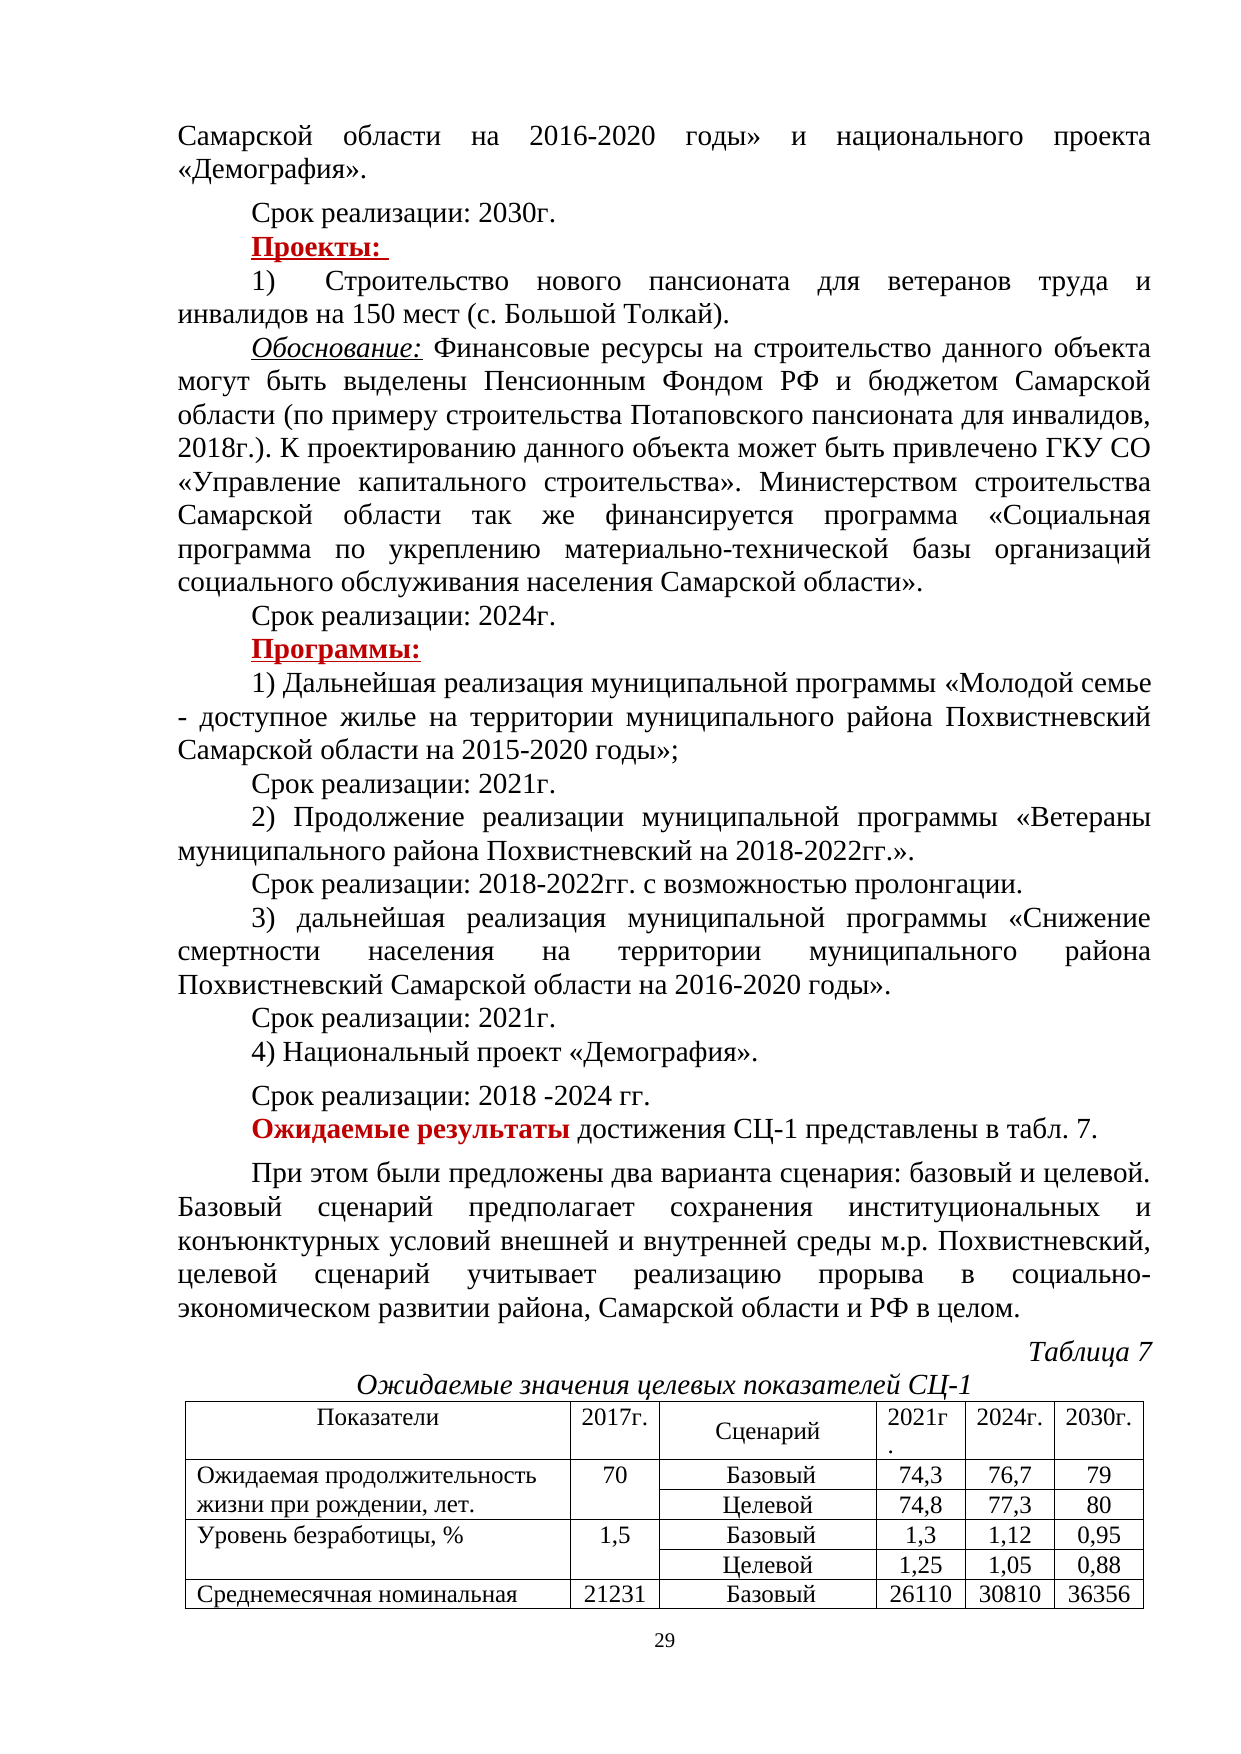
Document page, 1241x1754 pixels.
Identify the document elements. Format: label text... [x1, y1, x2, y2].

table_header 2024г. [966, 1402, 1054, 1459]
text Ожидаемые результаты достижения СЦ-1 представлены в табл. 7. [177, 1112, 1152, 1145]
table_cell Базовый [660, 1520, 876, 1549]
text 1) Дальнейшая реализация муниципальной программы «Молодой семье - доступное жилье на территории муниципального района Похвистневский Самарской области на 2015-2020 годы»; [177, 665, 1152, 766]
text Срок реализации: 2021г. [177, 766, 1152, 799]
table_cell 1,05 [966, 1550, 1054, 1578]
text Проекты: [177, 229, 1152, 263]
table_cell Базовый [660, 1460, 876, 1489]
table_cell 0,95 [1055, 1520, 1143, 1549]
table_header Сценарий [660, 1402, 876, 1459]
table_cell 21231 [571, 1580, 659, 1608]
table_cell 26110 [877, 1580, 965, 1608]
table_header Показатели [186, 1402, 570, 1459]
text Обоснование: Финансовые ресурсы на строительство данного объекта могут быть выделены Пенсионным Фондом РФ и бюджетом Самарской области (по примеру строительства Потаповского пансионата для инвалидов, 2018г.). К проектированию данного объекта может быть привлечено ГКУ СО «Управление капитального строительства». Министерством строительства Самарской области так же финансируется программа «Социальная программа по укреплению материально-технической базы организаций социального обслуживания населения Самарской области». [177, 330, 1152, 598]
list 4) Национальный проект «Демография». [177, 1034, 1152, 1068]
table_cell 1,25 [877, 1550, 965, 1578]
text Срок реализации: 2018-2022гг. с возможностью пролонгации. [177, 866, 1152, 900]
text Срок реализации: 2030г. [177, 196, 1152, 229]
text При этом были предложены два варианта сценария: базовый и целевой. Базовый сценарий предполагает сохранения институциональных и конъюнктурных условий внешней и внутренней среды м.р. Похвистневский, целевой сценарий учитывает реализацию прорыва в социально-экономическом развитии района, Самарской области и РФ в целом. [177, 1156, 1152, 1323]
table_header 2030г. [1055, 1402, 1143, 1459]
text Срок реализации: 2018 -2024 гг. [251, 1078, 1152, 1112]
table_cell 30810 [966, 1580, 1054, 1608]
table_cell 70 [571, 1460, 659, 1519]
table_cell 36356 [1055, 1580, 1143, 1608]
table_cell Целевой [660, 1490, 876, 1519]
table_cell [186, 1580, 570, 1608]
table_cell 79 [1055, 1460, 1143, 1489]
table_header 2021г. [877, 1402, 965, 1459]
table_cell Ожидаемая продолжительность жизни при рождении, лет. [186, 1460, 570, 1519]
text Программы: [177, 632, 1152, 665]
text 3) дальнейшая реализация муниципальной программы «Снижение смертности населения на территории муниципального района Похвистневский Самарской области на 2016-2020 годы». [177, 900, 1152, 1001]
text 2) Продолжение реализации муниципальной программы «Ветераны муниципального района Похвистневский на 2018-2022гг.». [177, 799, 1152, 866]
text Ожидаемые значения целевых показателей СЦ-1 [177, 1367, 1152, 1401]
list Строительство нового пансионата для ветеранов труда и инвалидов на 150 мест (с. Большой Толкай). [177, 263, 1152, 330]
table_cell 77,3 [966, 1490, 1054, 1519]
table_cell 1,12 [966, 1520, 1054, 1549]
table_cell 0,88 [1055, 1550, 1143, 1578]
table_cell Целевой [660, 1550, 876, 1578]
table_cell 1,5 [571, 1520, 659, 1578]
table_cell 80 [1055, 1490, 1143, 1519]
table_cell 74,3 [877, 1460, 965, 1489]
text Таблица 7 [177, 1334, 1152, 1367]
text Срок реализации: 2024г. [177, 598, 1152, 632]
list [177, 118, 1152, 185]
table_cell Базовый [660, 1580, 876, 1608]
table_cell 74,8 [877, 1490, 965, 1519]
table_cell Уровень безработицы, % [186, 1520, 570, 1578]
table_cell 76,7 [966, 1460, 1054, 1489]
table_header 2017г. [571, 1402, 659, 1459]
text Срок реализации: 2021г. [177, 1001, 1152, 1034]
table_cell 1,3 [877, 1520, 965, 1549]
